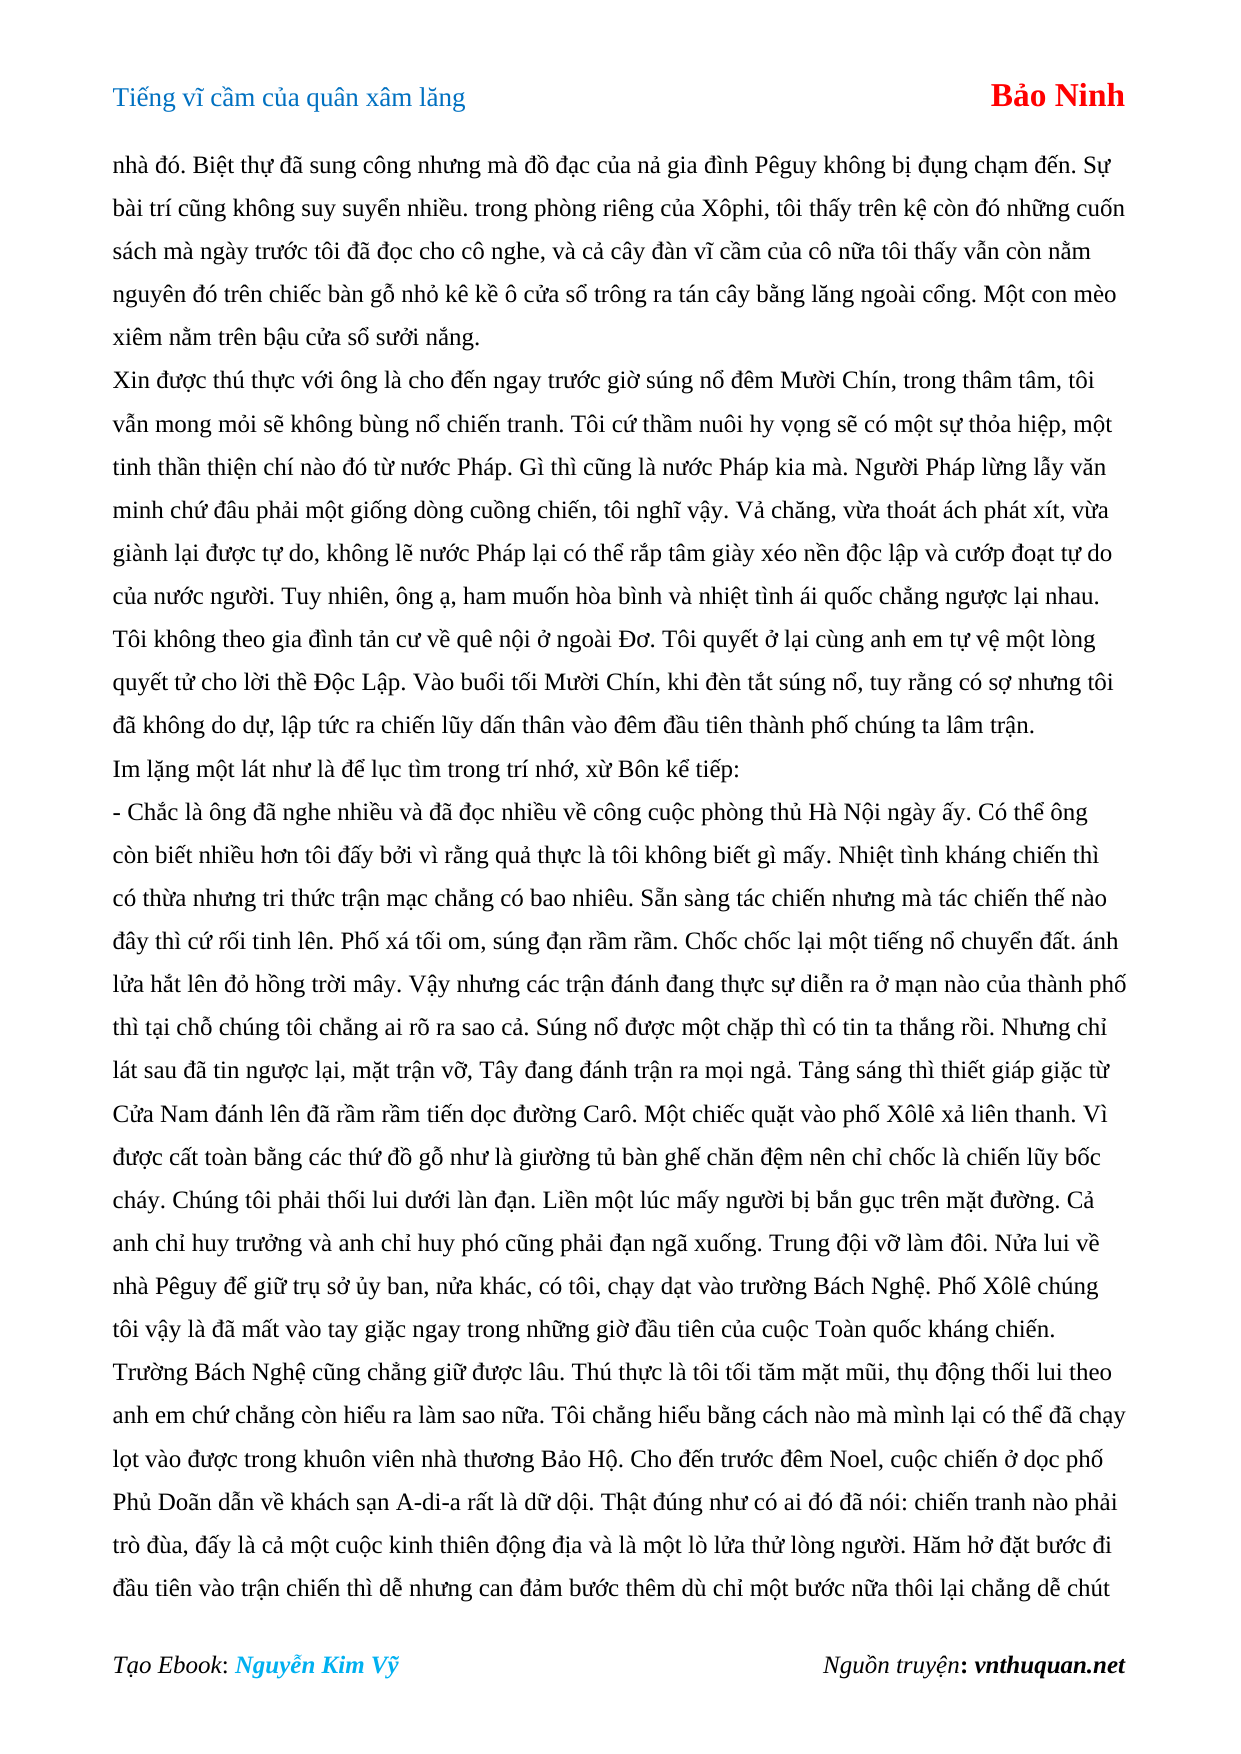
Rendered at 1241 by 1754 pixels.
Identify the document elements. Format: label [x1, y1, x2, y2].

text [112, 150, 1128, 1602]
